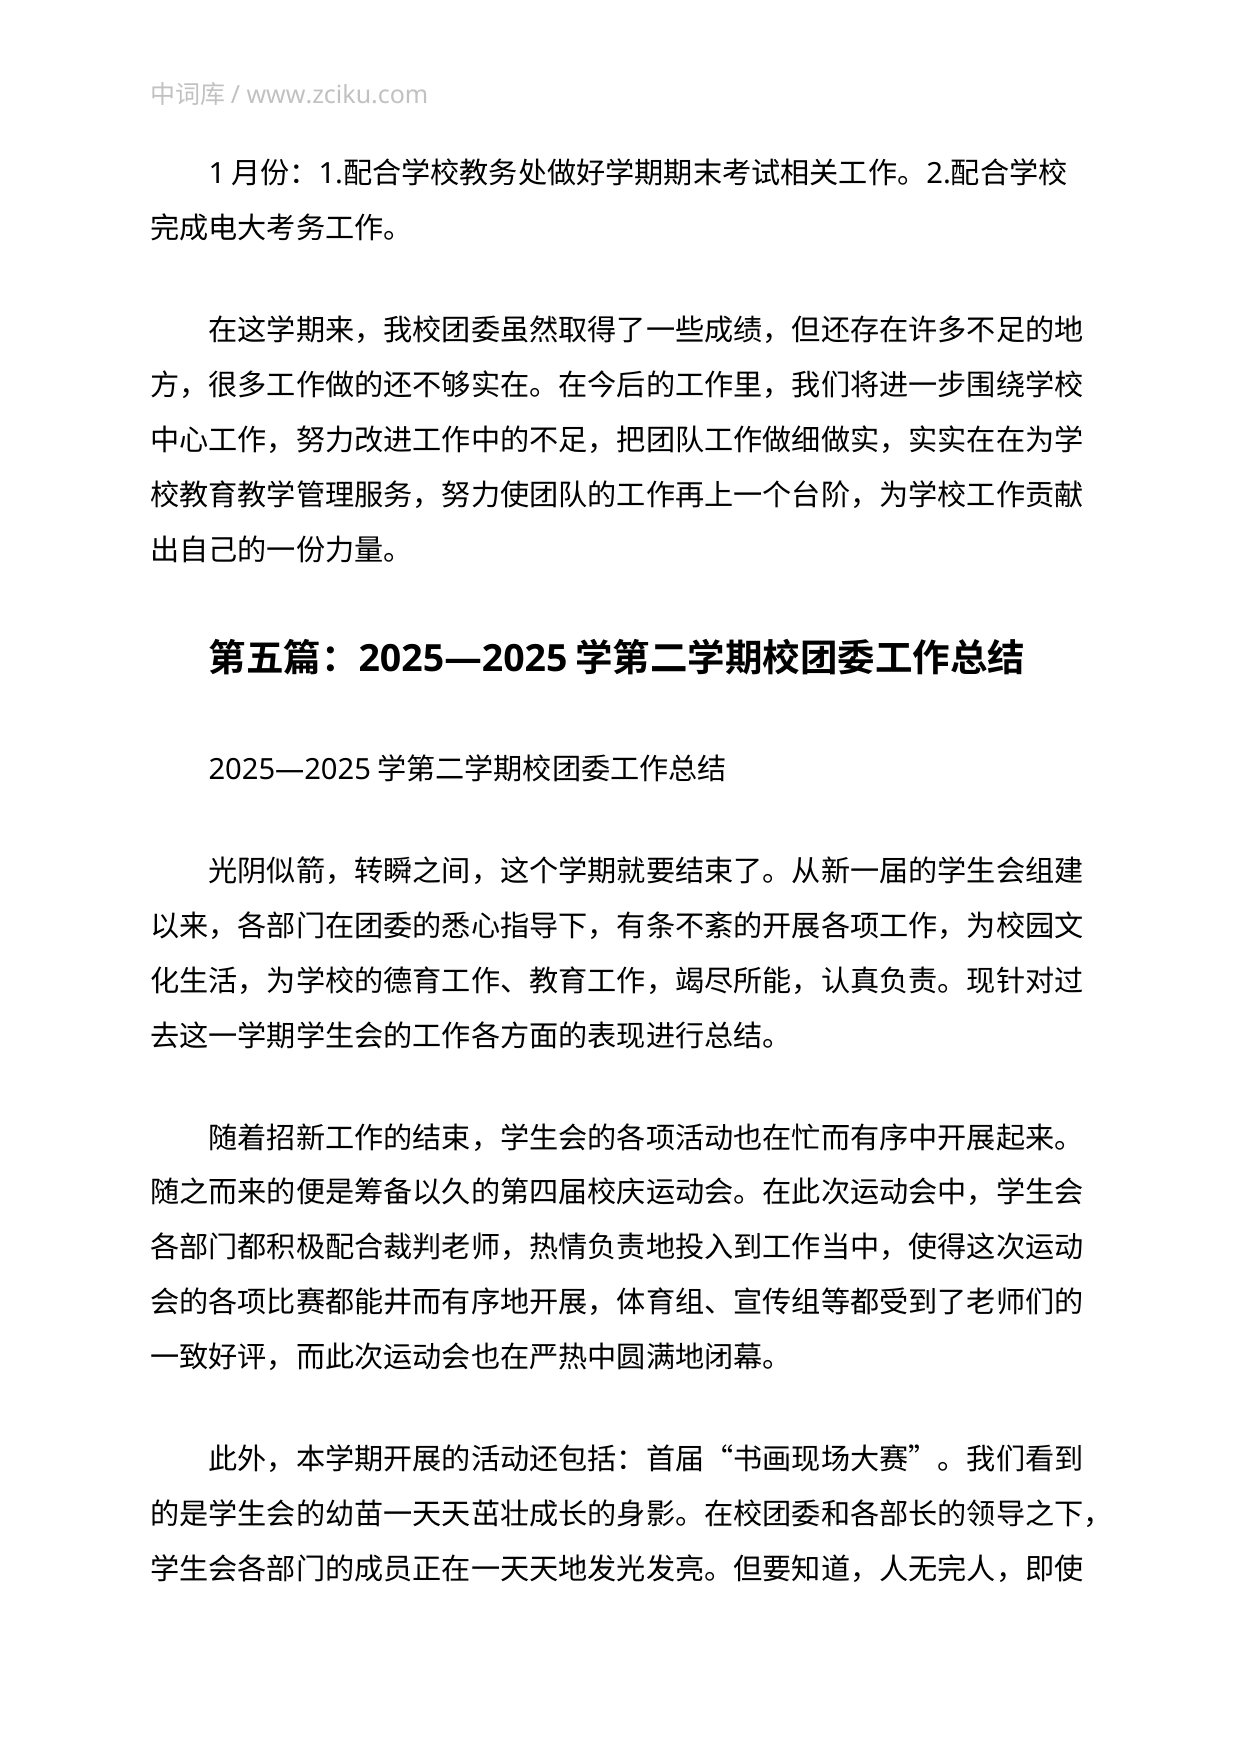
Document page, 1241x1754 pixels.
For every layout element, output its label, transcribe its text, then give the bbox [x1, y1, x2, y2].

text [150, 1436, 1090, 1588]
text 第五篇：2025—2025学第二学期校团委工作总结 [150, 628, 1090, 683]
text 光阴似箭，转瞬之间，这个学期就要结束了。从新一届的学生会组建以来，各部门在团委的悉心指导下，有条不紊的开展各项工作，为校园文化生活，为学校的德育工作、教育工作，竭尽所能，认真负责。现针对过去这一学期学生会的工作各方面的表现进行总结。 [150, 848, 1090, 1055]
text 1月份：1.配合学校教务处做好学期期末考试相关工作。2.配合学校完成电大考务工作。 [150, 150, 1090, 247]
text 在这学期来，我校团委虽然取得了一些成绩，但还存在许多不足的地方，很多工作做的还不够实在。在今后的工作里，我们将进一步围绕学校中心工作，努力改进工作中的不足，把团队工作做细做实，实实在在为学校教育教学管理服务，努力使团队的工作再上一个台阶，为学校工作贡献出自己的一份力量。 [150, 307, 1090, 569]
text 随着招新工作的结束，学生会的各项活动也在忙而有序中开展起来。随之而来的便是筹备以久的第四届校庆运动会。在此次运动会中，学生会各部门都积极配合裁判老师，热情负责地投入到工作当中，使得这次运动会的各项比赛都能井而有序地开展，体育组、宣传组等都受到了老师们的一致好评，而此次运动会也在严热中圆满地闭幕。 [150, 1114, 1090, 1376]
text 2025—2025学第二学期校团委工作总结 [150, 746, 1090, 788]
